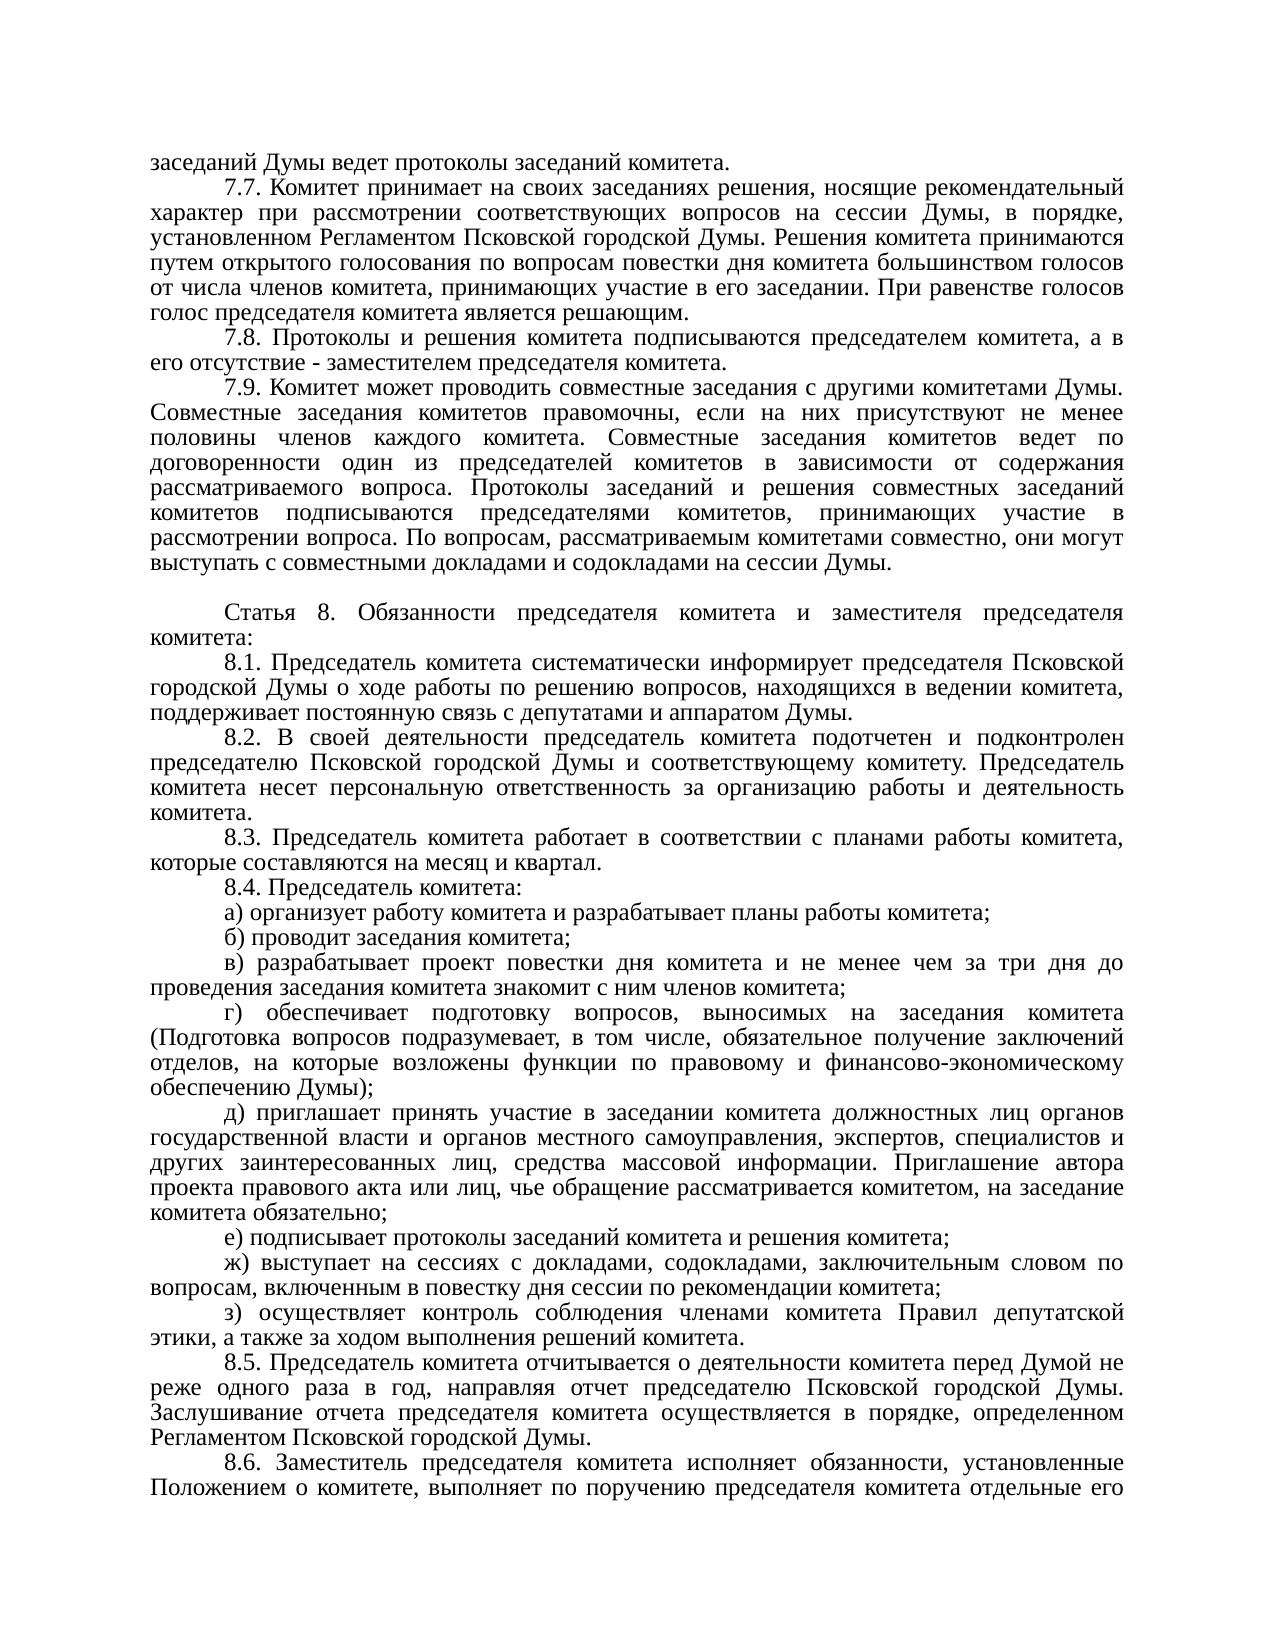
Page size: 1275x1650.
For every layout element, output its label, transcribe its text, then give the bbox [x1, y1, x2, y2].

text б) проводит заседания комитета; [150, 925, 1125, 950]
text г) обеспечивает подготовку вопросов, выносимых на заседания комитета (Подготовка вопросов подразумевает, в том числе, обязательное получение заключений отделов, на которые возложены функции по правовому и финансово-экономическому обеспечению Думы); [150, 1000, 1125, 1100]
text 8.2. В своей деятельности председатель комитета подотчетен и подконтролен председателю Псковской городской Думы и соответствующему комитету. Председатель комитета несет персональную ответственность за организацию работы и деятельность комитета. [150, 725, 1125, 825]
text 8.3. Председатель комитета работает в соответствии с планами работы комитета, которые составляются на месяц и квартал. [150, 825, 1125, 875]
text в) разрабатывает проект повестки дня комитета и не менее чем за три дня до проведения заседания комитета знакомит с ним членов комитета; [150, 950, 1125, 1000]
text а) организует работу комитета и разрабатывает планы работы комитета; [150, 900, 1125, 925]
text Статья 8. Обязанности председателя комитета и заместителя председателя комитета: [150, 600, 1125, 650]
text 7.7. Комитет принимает на своих заседаниях решения, носящие рекомендательный характер при рассмотрении соответствующих вопросов на сессии Думы, в порядке, установленном Регламентом Псковской городской Думы. Решения комитета принимаются путем открытого голосования по вопросам повестки дня комитета большинством голосов от числа членов комитета, принимающих участие в его заседании. При равенстве голосов голос председателя комитета является решающим. [150, 175, 1125, 325]
text 8.5. Председатель комитета отчитывается о деятельности комитета перед Думой не реже одного раза в год, направляя отчет председателю Псковской городской Думы. Заслушивание отчета председателя комитета осуществляется в порядке, определенном Регламентом Псковской городской Думы. [150, 1350, 1125, 1450]
text 8.4. Председатель комитета: [150, 875, 1125, 900]
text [150, 150, 1125, 175]
text ж) выступает на сессиях с докладами, содокладами, заключительным словом по вопросам, включенным в повестку дня сессии по рекомендации комитета; [150, 1250, 1125, 1300]
text з) осуществляет контроль соблюдения членами комитета Правил депутатской этики, а также за ходом выполнения решений комитета. [150, 1300, 1125, 1350]
text д) приглашает принять участие в заседании комитета должностных лиц органов государственной власти и органов местного самоуправления, экспертов, специалистов и других заинтересованных лиц, средства массовой информации. Приглашение автора проекта правового акта или лиц, чье обращение рассматривается комитетом, на заседание комитета обязательно; [150, 1100, 1125, 1225]
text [150, 1450, 1125, 1500]
text 8.1. Председатель комитета систематически информирует председателя Псковской городской Думы о ходе работы по решению вопросов, находящихся в ведении комитета, поддерживает постоянную связь с депутатами и аппаратом Думы. [150, 650, 1125, 725]
text е) подписывает протоколы заседаний комитета и решения комитета; [150, 1225, 1125, 1250]
text 7.9. Комитет может проводить совместные заседания с другими комитетами Думы. Совместные заседания комитетов правомочны, если на них присутствуют не менее половины членов каждого комитета. Совместные заседания комитетов ведет по договоренности один из председателей комитетов в зависимости от содержания рассматриваемого вопроса. Протоколы заседаний и решения совместных заседаний комитетов подписываются председателями комитетов, принимающих участие в рассмотрении вопроса. По вопросам, рассматриваемым комитетами совместно, они могут выступать с совместными докладами и содокладами на сессии Думы. [150, 375, 1125, 575]
text 7.8. Протоколы и решения комитета подписываются председателем комитета, а в его отсутствие - заместителем председателя комитета. [150, 325, 1125, 375]
